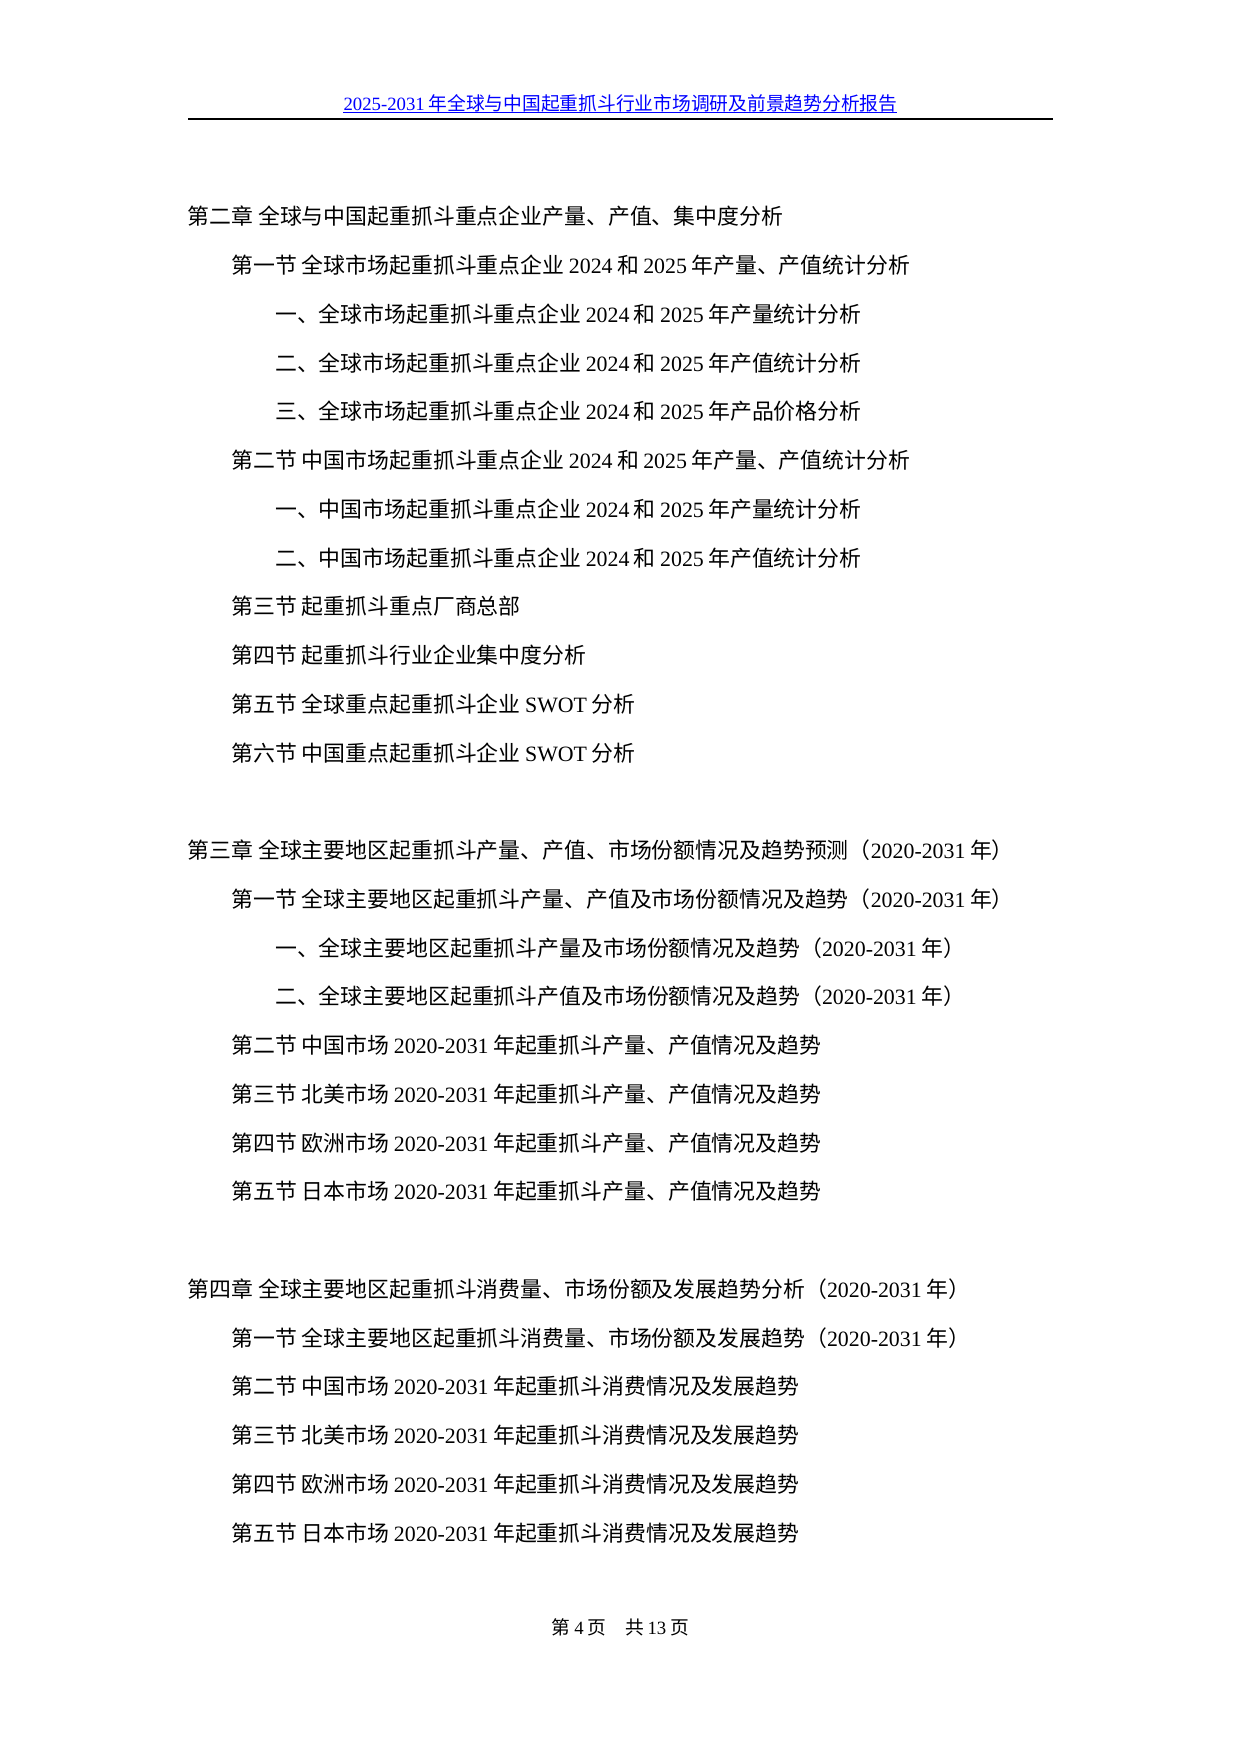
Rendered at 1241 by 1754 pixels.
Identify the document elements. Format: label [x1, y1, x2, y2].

text [187, 150, 1053, 1548]
